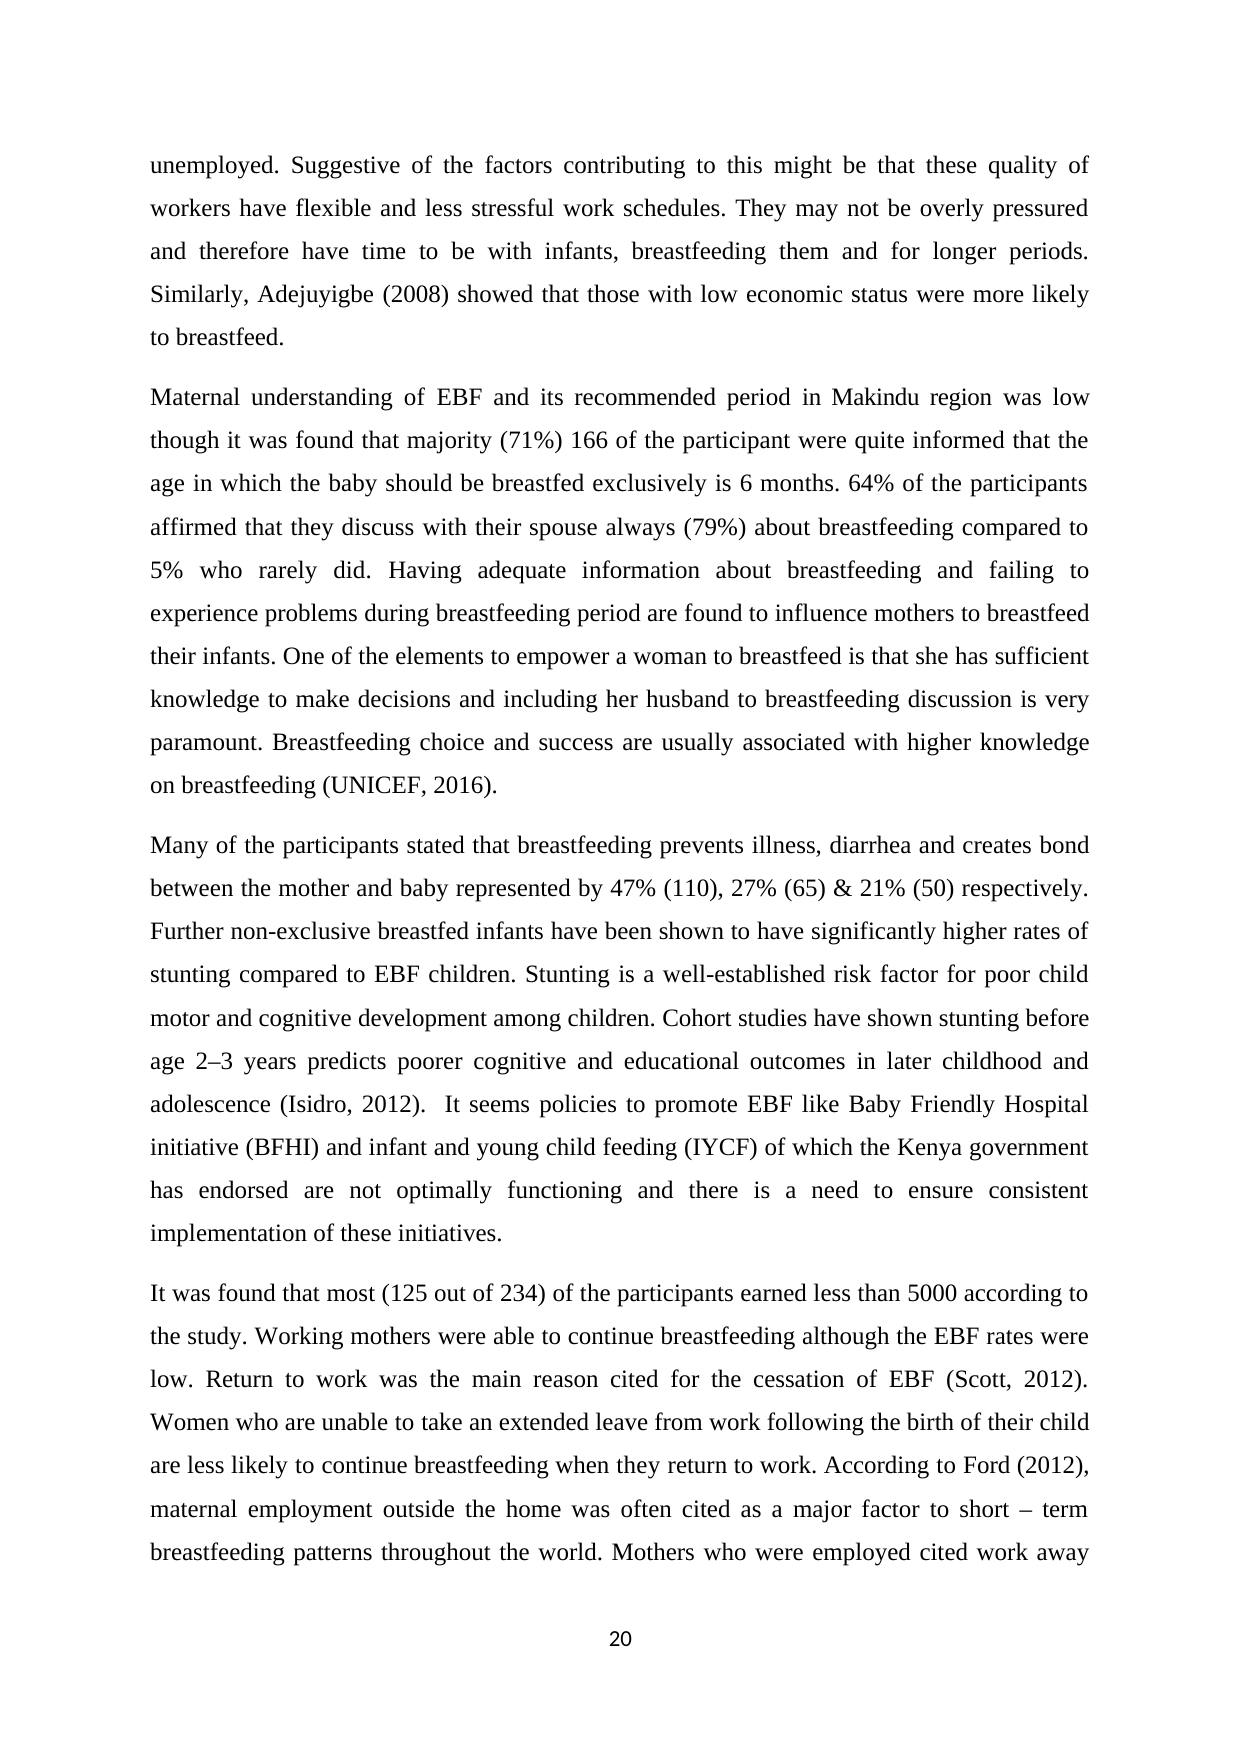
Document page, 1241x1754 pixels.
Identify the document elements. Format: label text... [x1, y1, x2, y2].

text Maternal understanding of EBF and its recommended period in Makindu region was low though it was found that majority (71%) 166 of the participant were quite informed that the age in which the baby should be breastfed exclusively is 6 months. 64% of the participants affirmed that they discuss with their spouse always (79%) about breastfeeding compared to 5% who rarely did. Having adequate information about breastfeeding and failing to experience problems during breastfeeding period are found to influence mothers to breastfeed their infants. One of the elements to empower a woman to breastfeed is that she has sufficient knowledge to make decisions and including her husband to breastfeeding discussion is very paramount. Breastfeeding choice and success are usually associated with higher knowledge on breastfeeding (UNICEF, 2016). [150, 382, 1090, 799]
text Many of the participants stated that breastfeeding prevents illness, diarrhea and creates bond between the mother and baby represented by 47% (110), 27% (65) & 21% (50) respectively. Further non-exclusive breastfed infants have been shown to have significantly higher rates of stunting compared to EBF children. Stunting is a well-established risk factor for poor child motor and cognitive development among children. Cohort studies have shown stunting before age 2–3 years predicts poorer cognitive and educational outcomes in later childhood and adolescence (Isidro, 2012). It seems policies to promote EBF like Baby Friendly Hospital initiative (BFHI) and infant and young child feeding (IYCF) of which the Kenya government has endorsed are not optimally functioning and there is a need to ensure consistent implementation of these initiatives. [150, 830, 1090, 1247]
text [150, 1278, 1090, 1566]
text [150, 150, 1090, 351]
